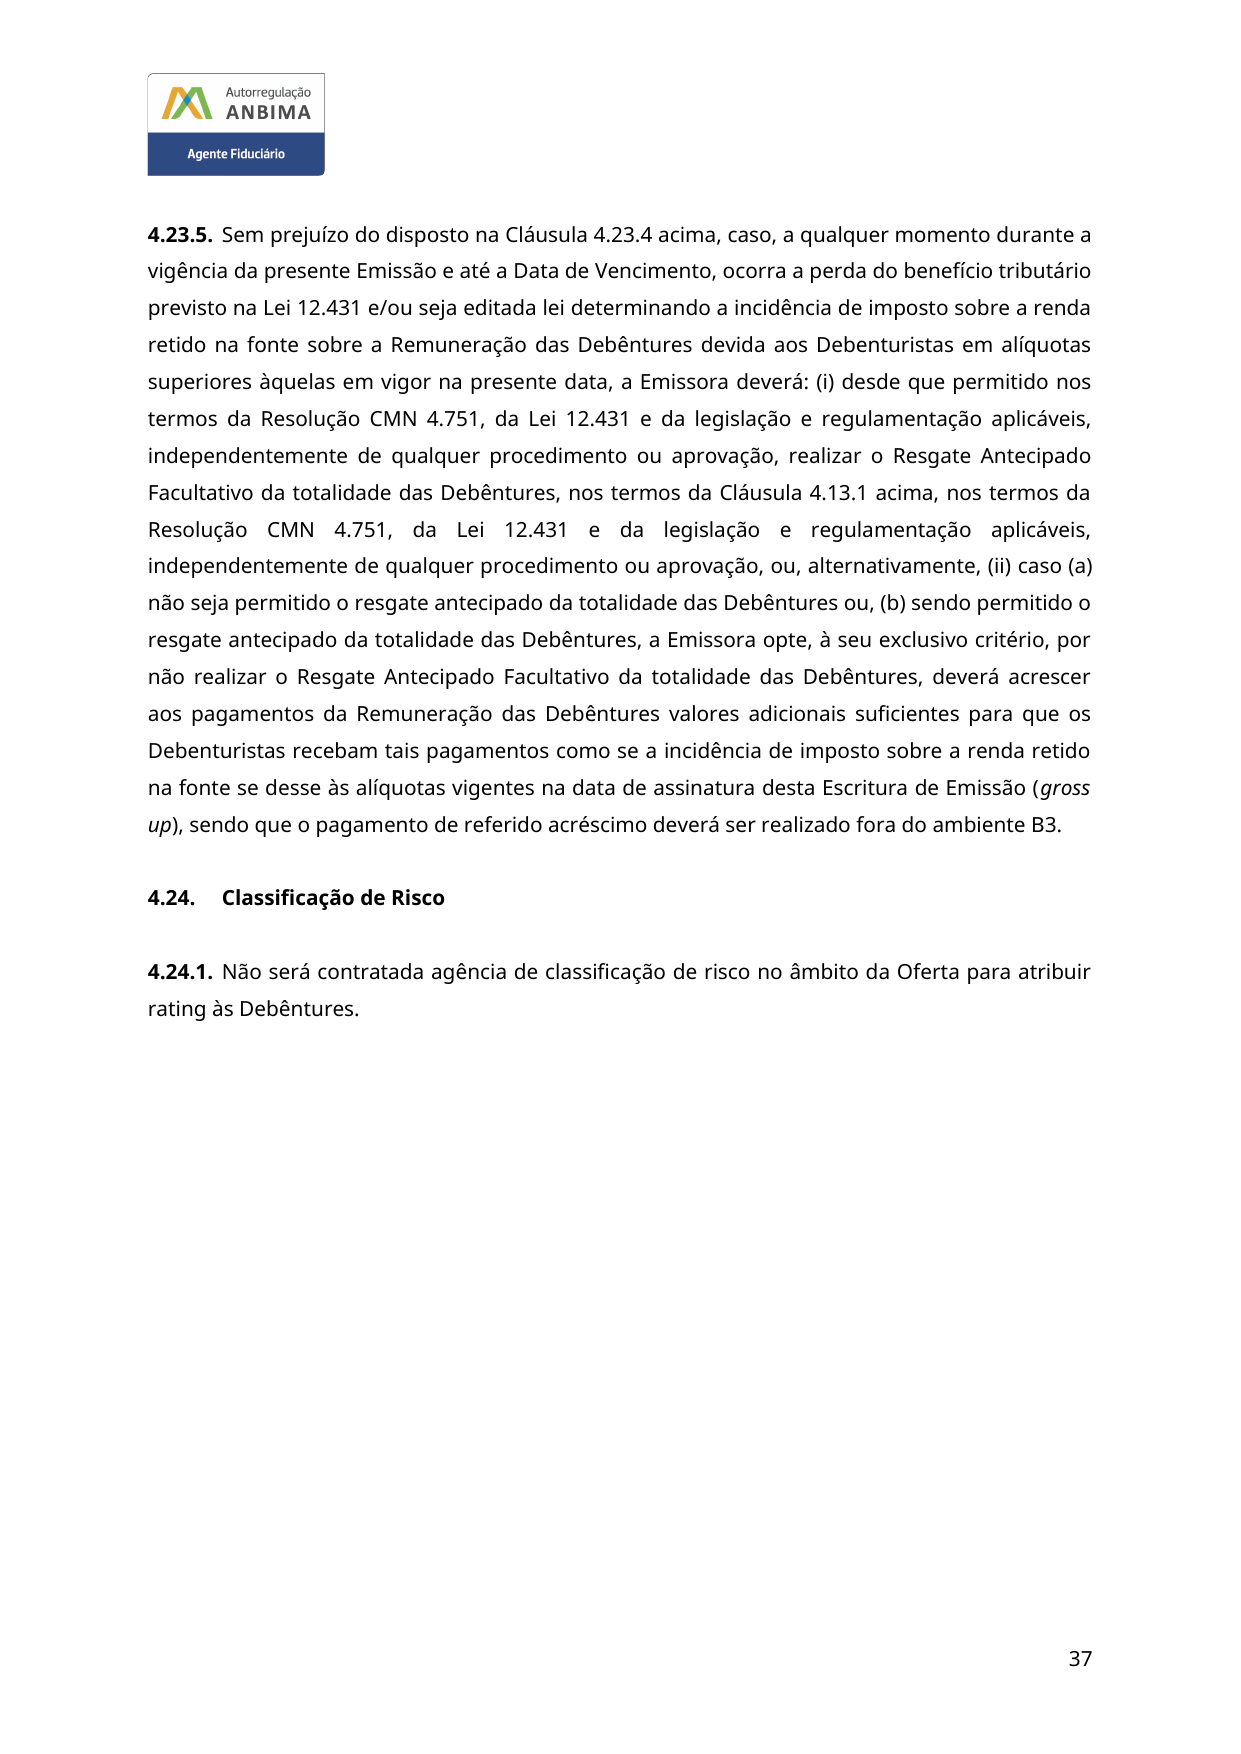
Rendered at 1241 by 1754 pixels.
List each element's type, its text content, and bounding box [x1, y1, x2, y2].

picture [147, 73, 325, 176]
text Classificação de Risco [148, 883, 1092, 912]
text Sem prejuízo do disposto na Cláusula 4.23.4 acima, caso, a qualquer momento durante a vigência da presente Emissão e até a Data de Vencimento, ocorra a perda do benefício tributário previsto na Lei 12.431 e/ou seja editada lei determinando a incidência de imposto sobre a renda retido na fonte sobre a Remuneração das Debêntures devida aos Debenturistas em alíquotas superiores àquelas em vigor na presente data, a Emissora deverá: (i) desde que permitido nos termos da Resolução CMN 4.751, da Lei 12.431 e da legislação e regulamentação aplicáveis, independentemente de qualquer procedimento ou aprovação, realizar o Resgate Antecipado Facultativo da totalidade das Debêntures, nos termos da Cláusula 4.13.1 acima, nos termos da Resolução CMN 4.751, da Lei 12.431 e da legislação e regulamentação aplicáveis, independentemente de qualquer procedimento ou aprovação, ou, alternativamente, (ii) caso (a) não seja permitido o resgate antecipado da totalidade das Debêntures ou, (b) sendo permitido o resgate antecipado da totalidade das Debêntures, a Emissora opte, à seu exclusivo critério, por não realizar o Resgate Antecipado Facultativo da totalidade das Debêntures, deverá acrescer aos pagamentos da Remuneração das Debêntures valores adicionais suficientes para que os Debenturistas recebam tais pagamentos como se a incidência de imposto sobre a renda retido na fonte se desse às alíquotas vigentes na data de assinatura desta Escritura de Emissão (gross up), sendo que o pagamento de referido acréscimo deverá ser realizado fora do ambiente B3. [148, 220, 1092, 838]
text Não será contratada agência de classificação de risco no âmbito da Oferta para atribuir rating às Debêntures. [148, 957, 1092, 1023]
